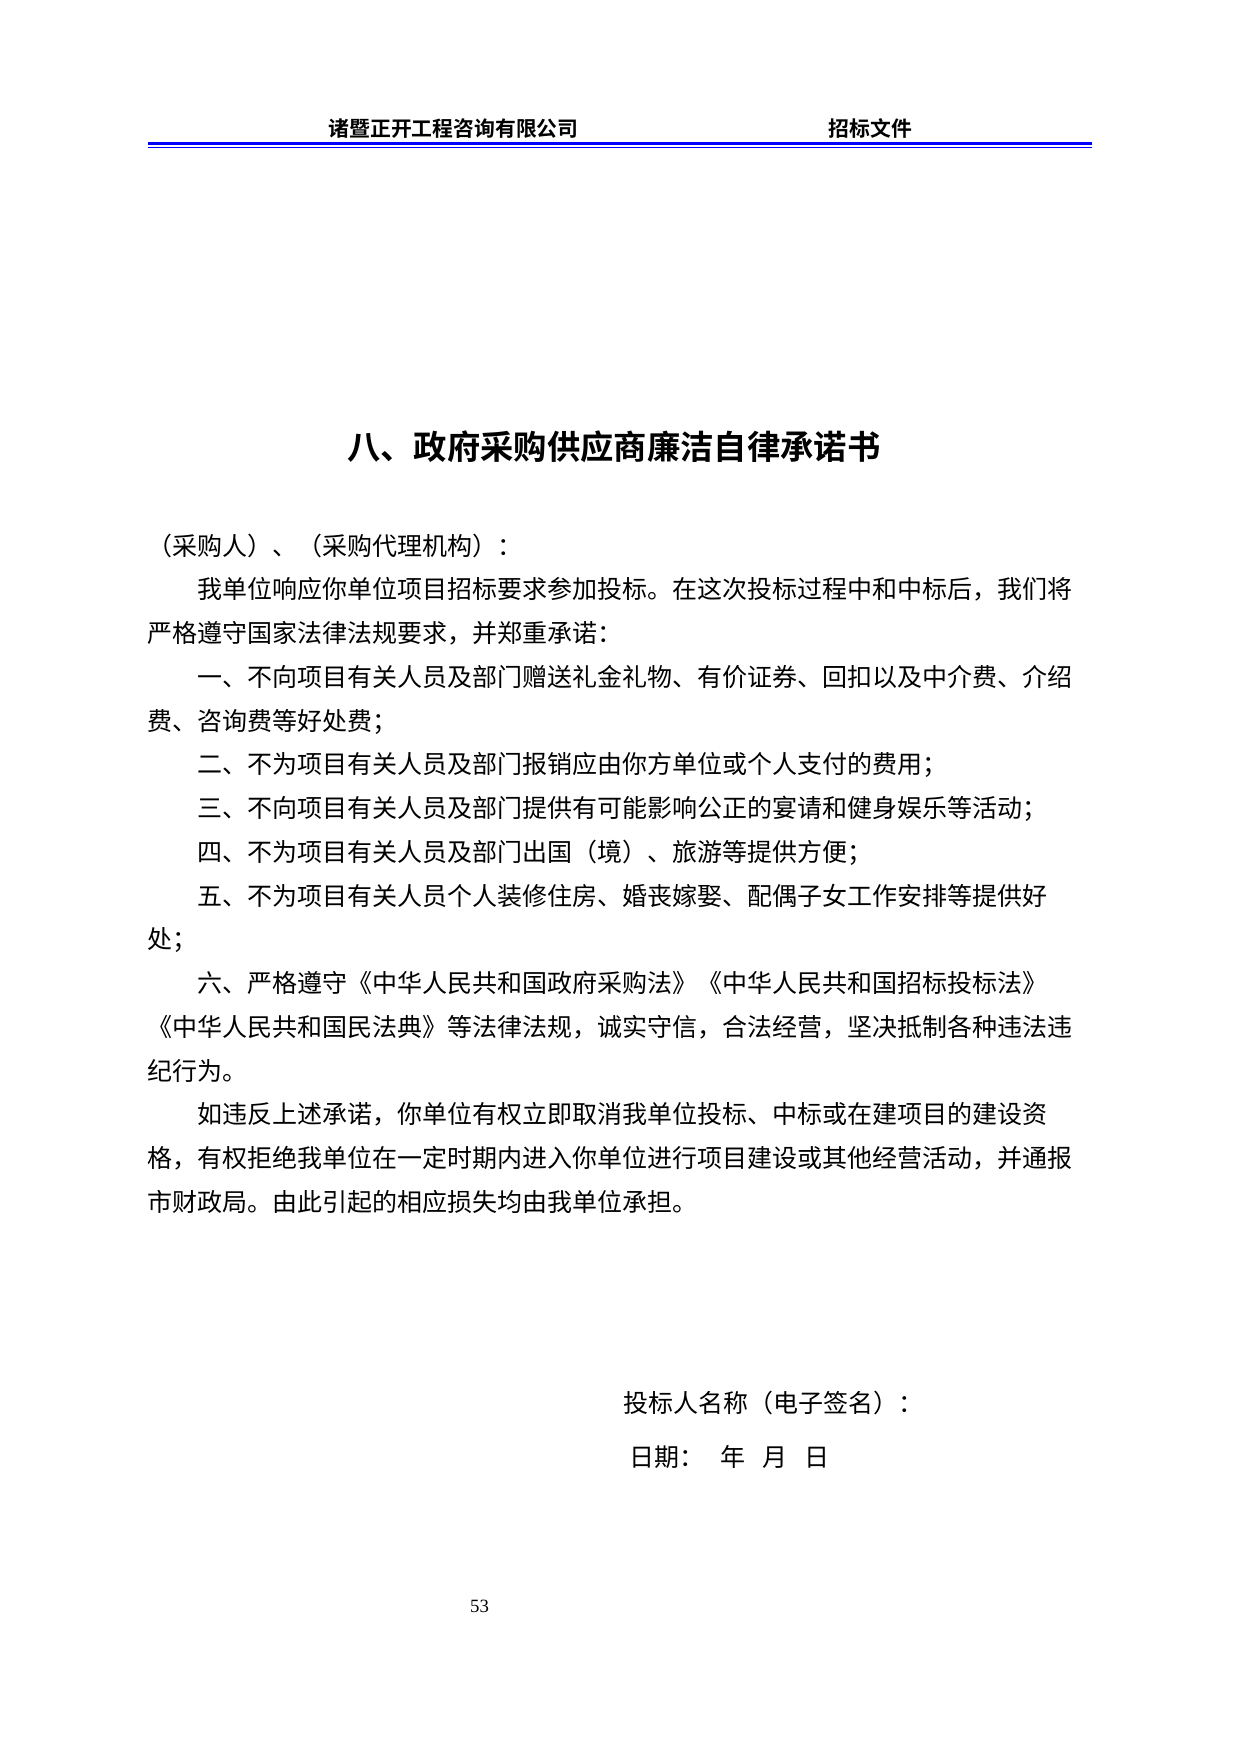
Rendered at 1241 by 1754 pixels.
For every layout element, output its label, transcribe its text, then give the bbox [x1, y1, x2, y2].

text （采购人）、（采购代理机构）： [148, 520, 1092, 564]
text 一、不向项目有关人员及部门赠送礼金礼物、有价证券、回扣以及中介费、介绍费、咨询费等好处费； [148, 651, 1092, 739]
text 五、不为项目有关人员个人装修住房、婚丧嫁娶、配偶子女工作安排等提供好处； [148, 870, 1092, 957]
text 四、不为项目有关人员及部门出国（境）、旅游等提供方便； [148, 826, 1092, 870]
text 日期： 年 月 日 [629, 1437, 1092, 1474]
text 如违反上述承诺，你单位有权立即取消我单位投标、中标或在建项目的建设资格，有权拒绝我单位在一定时期内进入你单位进行项目建设或其他经营活动，并通报市财政局。由此引起的相应损失均由我单位承担。 [148, 1089, 1092, 1220]
text 我单位响应你单位项目招标要求参加投标。在这次投标过程中和中标后，我们将严格遵守国家法律法规要求，并郑重承诺： [148, 564, 1092, 651]
text 六、严格遵守《中华人民共和国政府采购法》《中华人民共和国招标投标法》《中华人民共和国民法典》等法律法规，诚实守信，合法经营，坚决抵制各种违法违纪行为。 [148, 957, 1092, 1089]
text 三、不向项目有关人员及部门提供有可能影响公正的宴请和健身娱乐等活动； [148, 782, 1092, 826]
text 投标人名称（电子签名）： [148, 1383, 976, 1419]
text 二、不为项目有关人员及部门报销应由你方单位或个人支付的费用； [148, 739, 1092, 782]
text 八、政府采购供应商廉洁自律承诺书 [148, 421, 1092, 469]
